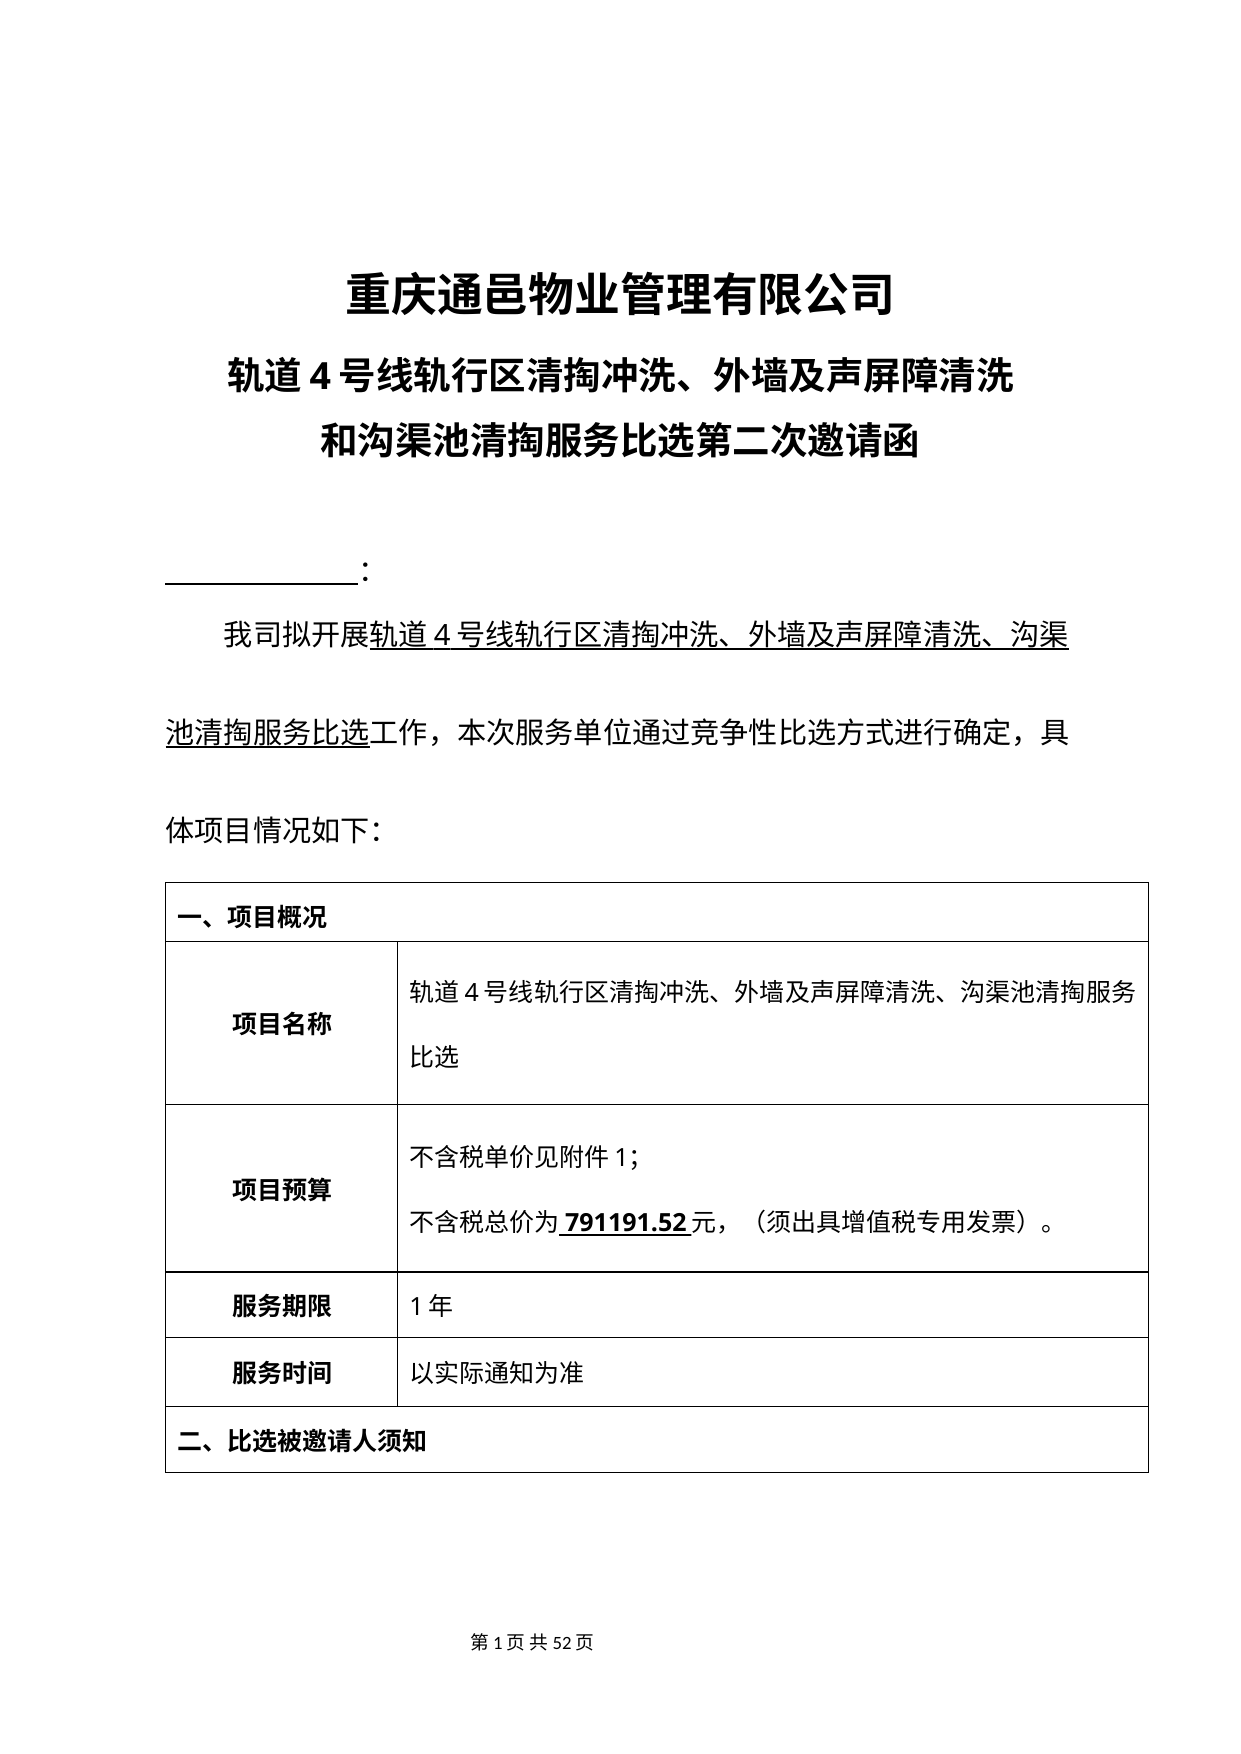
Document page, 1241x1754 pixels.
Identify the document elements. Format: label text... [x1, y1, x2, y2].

text 和沟渠池清掏服务比选第二次邀请函 [165, 406, 1075, 471]
table_cell 不含税单价见附件1； 不含税总价为 791191.52元，（须出具增值税专用发票）。 [398, 1105, 1148, 1271]
table_cell 1年 [398, 1273, 1148, 1337]
table_header 一、项目概况 [166, 883, 1148, 941]
text 重庆通邑物业管理有限公司 [165, 243, 1075, 341]
text ： [165, 536, 1075, 601]
text 我司拟开展轨道4号线轨行区清掏冲洗、外墙及声屏障清洗、沟渠池清掏服务比选工作，本次服务单位通过竞争性比选方式进行确定，具体项目情况如下： [165, 601, 1075, 861]
table_cell 服务时间 [166, 1338, 397, 1406]
table_cell 项目名称 [166, 942, 397, 1104]
table_cell 以实际通知为准 [398, 1338, 1148, 1406]
text 轨道4号线轨行区清掏冲洗、外墙及声屏障清洗 [165, 341, 1075, 406]
table_cell 轨道4号线轨行区清掏冲洗、外墙及声屏障清洗、沟渠池清掏服务比选 [398, 942, 1148, 1104]
table_cell 二、比选被邀请人须知 [166, 1407, 1148, 1472]
table_cell 服务期限 [166, 1273, 397, 1337]
table_cell 项目预算 [166, 1105, 397, 1271]
